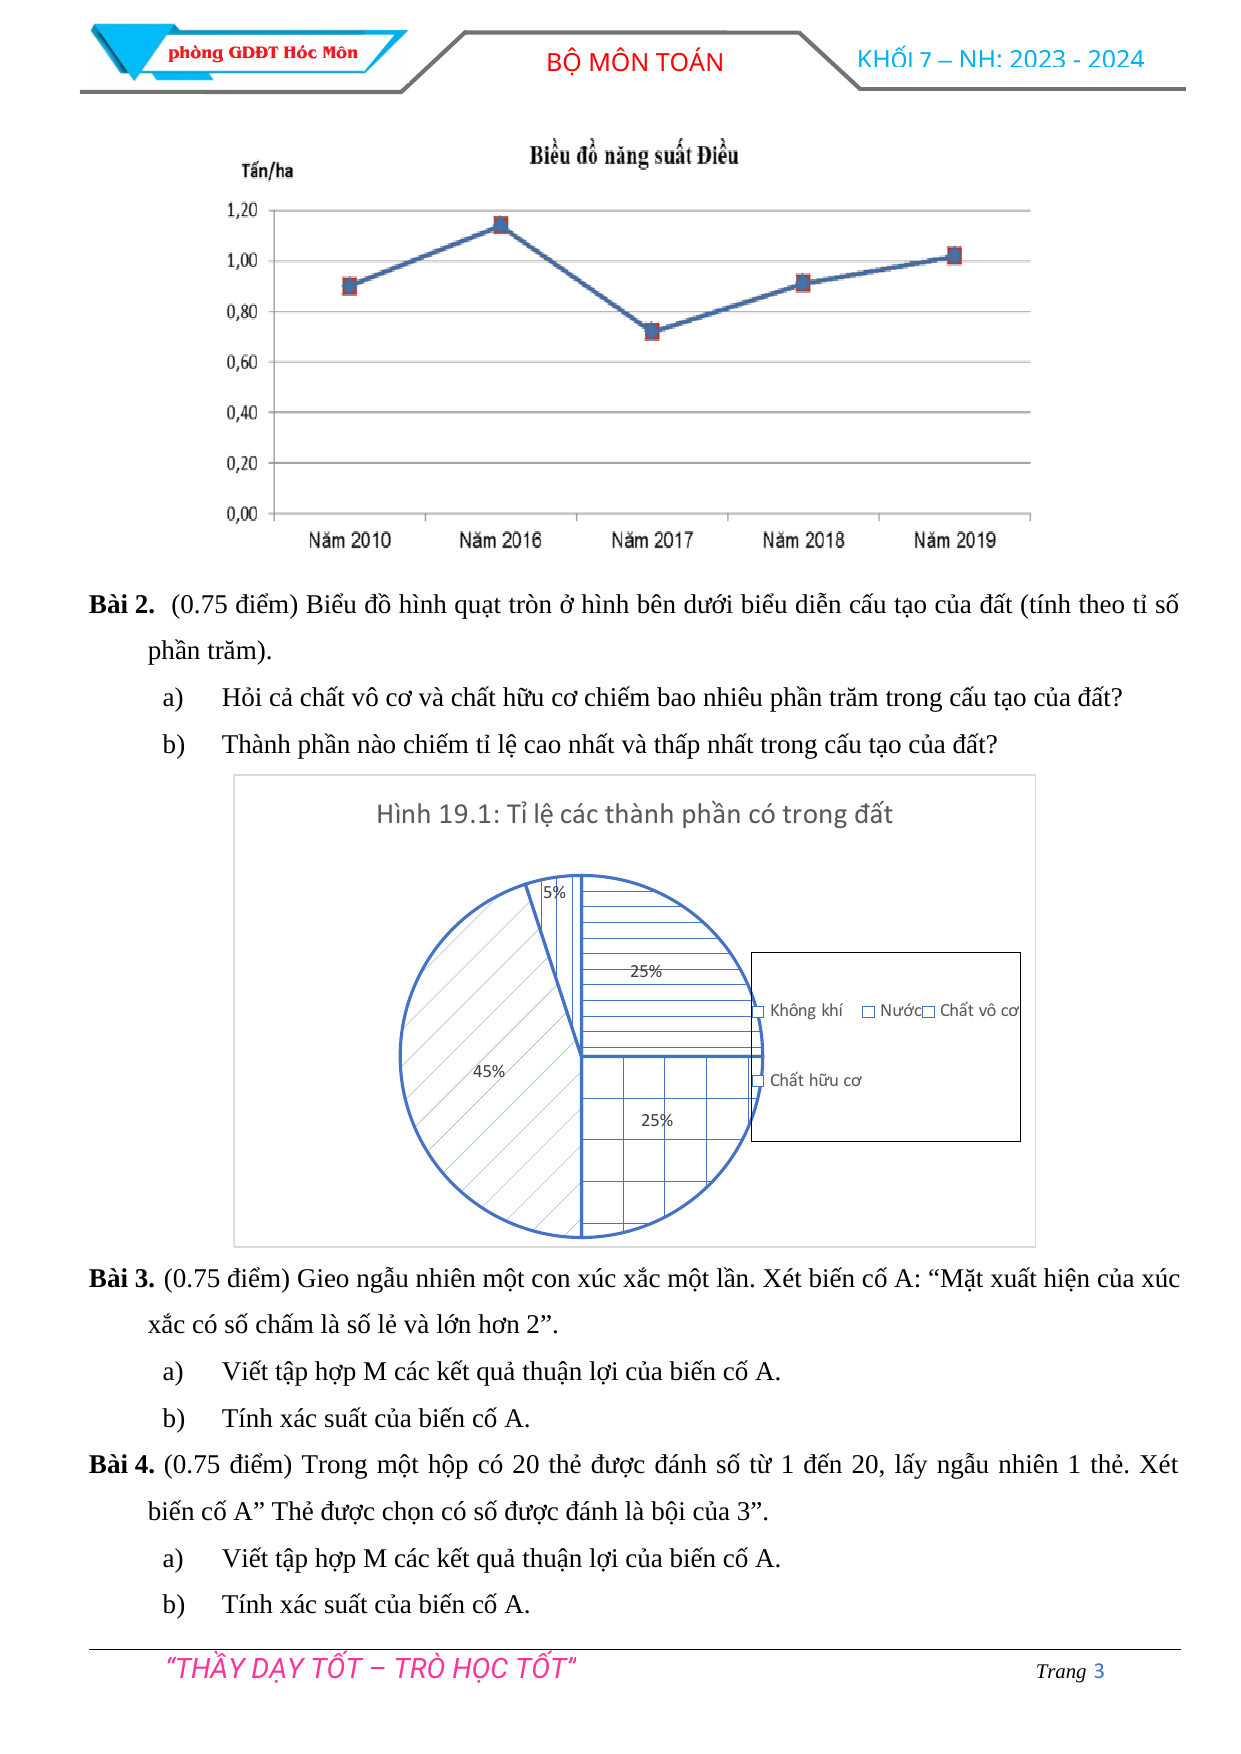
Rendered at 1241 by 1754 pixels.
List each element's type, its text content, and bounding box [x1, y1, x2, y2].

list (0.75 điểm) Biểu đồ hình quạt tròn ở hình bên dưới biểu diễn cấu tạo của đất (tính theo tỉ số phần trăm). [89, 588, 1181, 666]
list Thành phần nào chiếm tỉ lệ cao nhất và thấp nhất trong cấu tạo của đất? [162, 728, 1181, 759]
list (0.75 điểm) Gieo ngẫu nhiên một con xúc xắc một lần. Xét biến cố A: “Mặt xuất hiện của xúc xắc có số chấm là số lẻ và lớn hơn 2”. [89, 1262, 1181, 1339]
list Tính xác suất của biến cố A. [162, 1588, 1181, 1619]
list (0.75 điểm) Trong một hộp có 20 thẻ được đánh số từ 1 đến 20, lấy ngẫu nhiên 1 thẻ. Xét biến cố A” Thẻ được chọn có số được đánh là bội của 3”. [89, 1448, 1181, 1526]
list Viết tập hợp M các kết quả thuận lợi của biến cố A. [162, 1355, 1181, 1386]
list Viết tập hợp M các kết quả thuận lợi của biến cố A. [162, 1542, 1181, 1573]
picture [203, 101, 1067, 574]
list Hỏi cả chất vô cơ và chất hữu cơ chiếm bao nhiêu phần trăm trong cấu tạo của đất? [162, 681, 1181, 712]
list Tính xác suất của biến cố A. [162, 1402, 1181, 1433]
